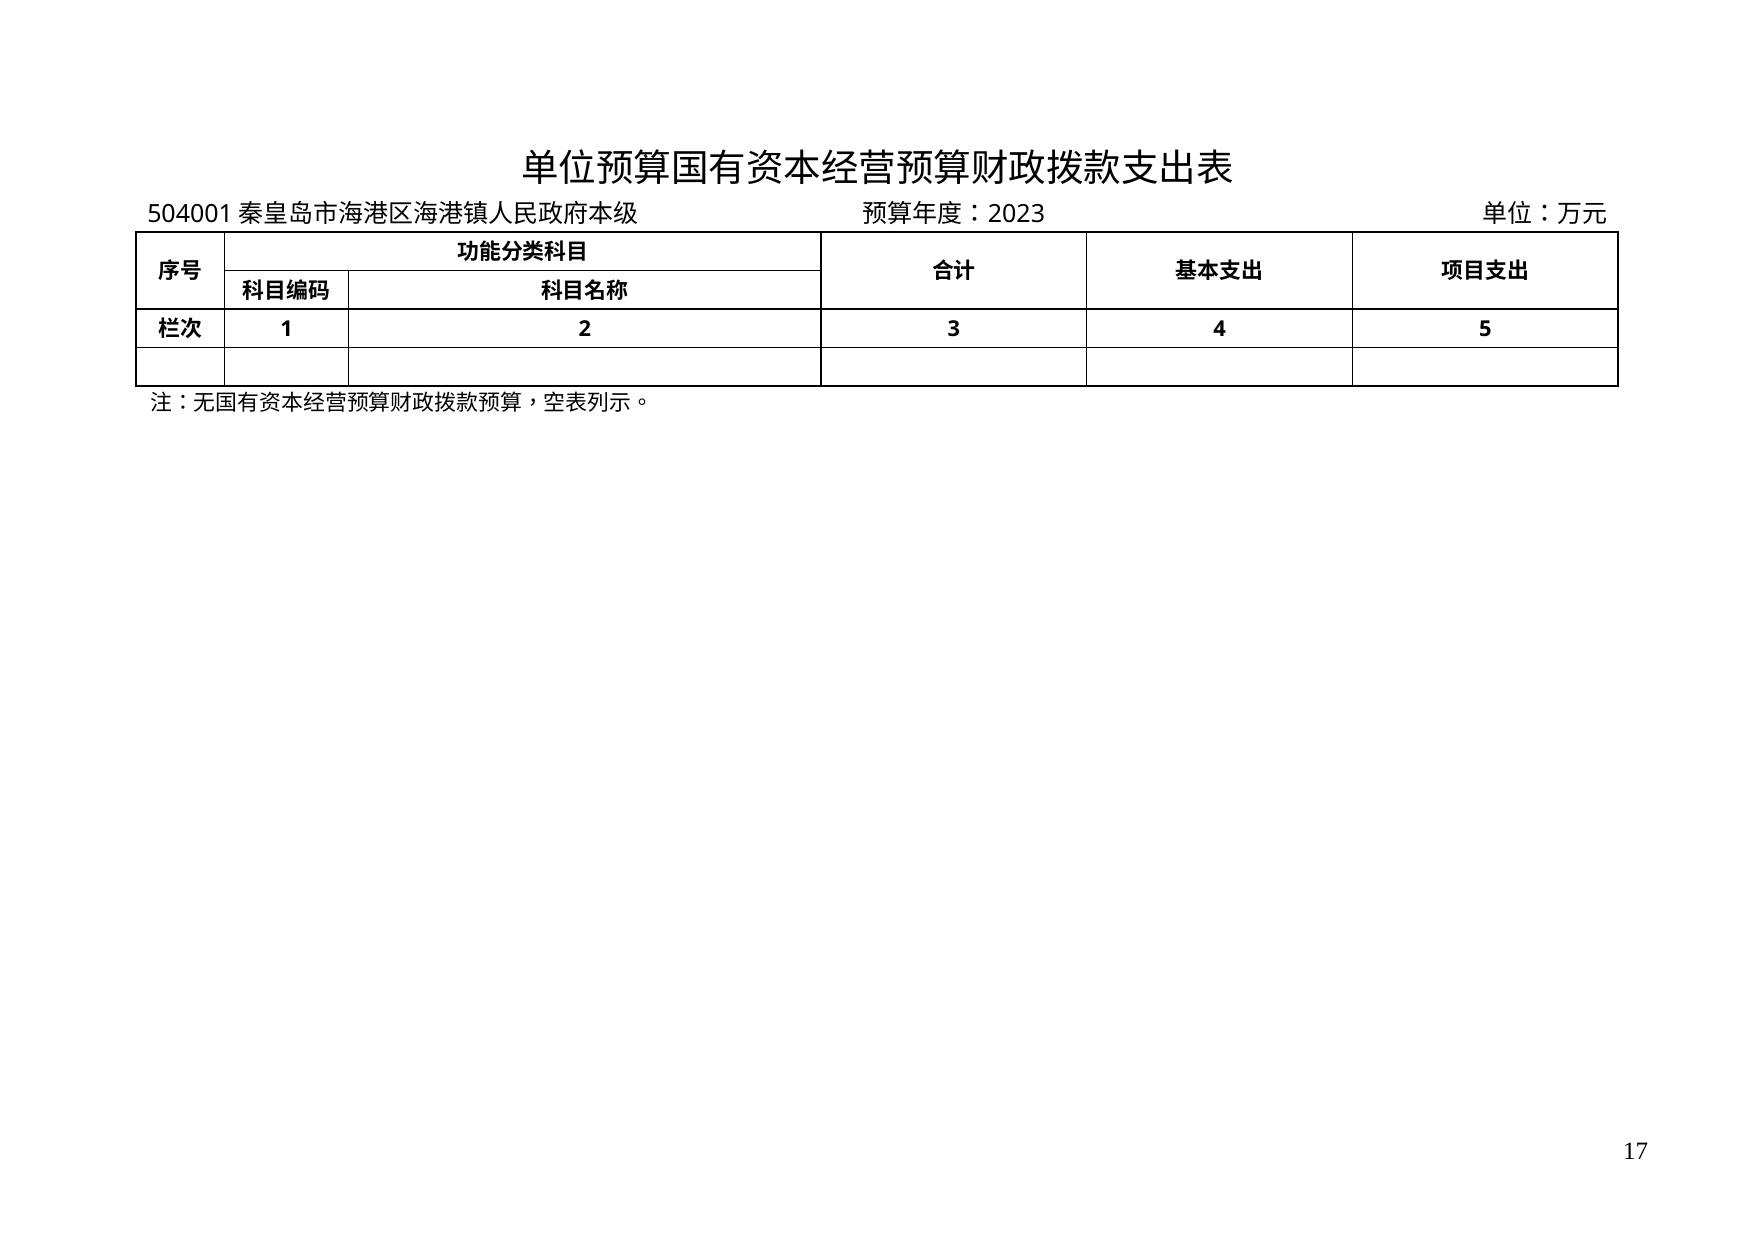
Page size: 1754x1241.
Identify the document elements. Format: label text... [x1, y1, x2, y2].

table_cell 功能分类科目 [225, 233, 820, 270]
table_cell 项目支出 [1353, 233, 1617, 308]
table_cell 科目名称 [349, 271, 820, 308]
table_cell 2 [349, 310, 820, 347]
text 注：无国有资本经营预算财政拨款预算，空表列示。 [106, 387, 1648, 416]
table_cell 序号 [137, 233, 224, 308]
table_header 单位：万元 [1087, 195, 1617, 231]
table_cell [1087, 348, 1352, 385]
text 单位预算国有资本经营预算财政拨款支出表 [106, 142, 1648, 193]
table_cell 基本支出 [1087, 233, 1352, 308]
table_cell 1 [225, 310, 348, 347]
table_cell [349, 348, 820, 385]
table_cell [1353, 348, 1617, 385]
table_cell [822, 348, 1086, 385]
table_cell 5 [1353, 310, 1617, 347]
table_cell [225, 348, 348, 385]
table_cell 栏次 [137, 310, 224, 347]
table_cell [137, 348, 224, 385]
table_header 504001秦皇岛市海港区海港镇人民政府本级 [137, 195, 820, 231]
table_cell 3 [822, 310, 1086, 347]
table_header 预算年度：2023 [822, 195, 1086, 231]
table_cell 科目编码 [225, 271, 348, 308]
table_cell 合计 [822, 233, 1086, 308]
table_cell 4 [1087, 310, 1352, 347]
